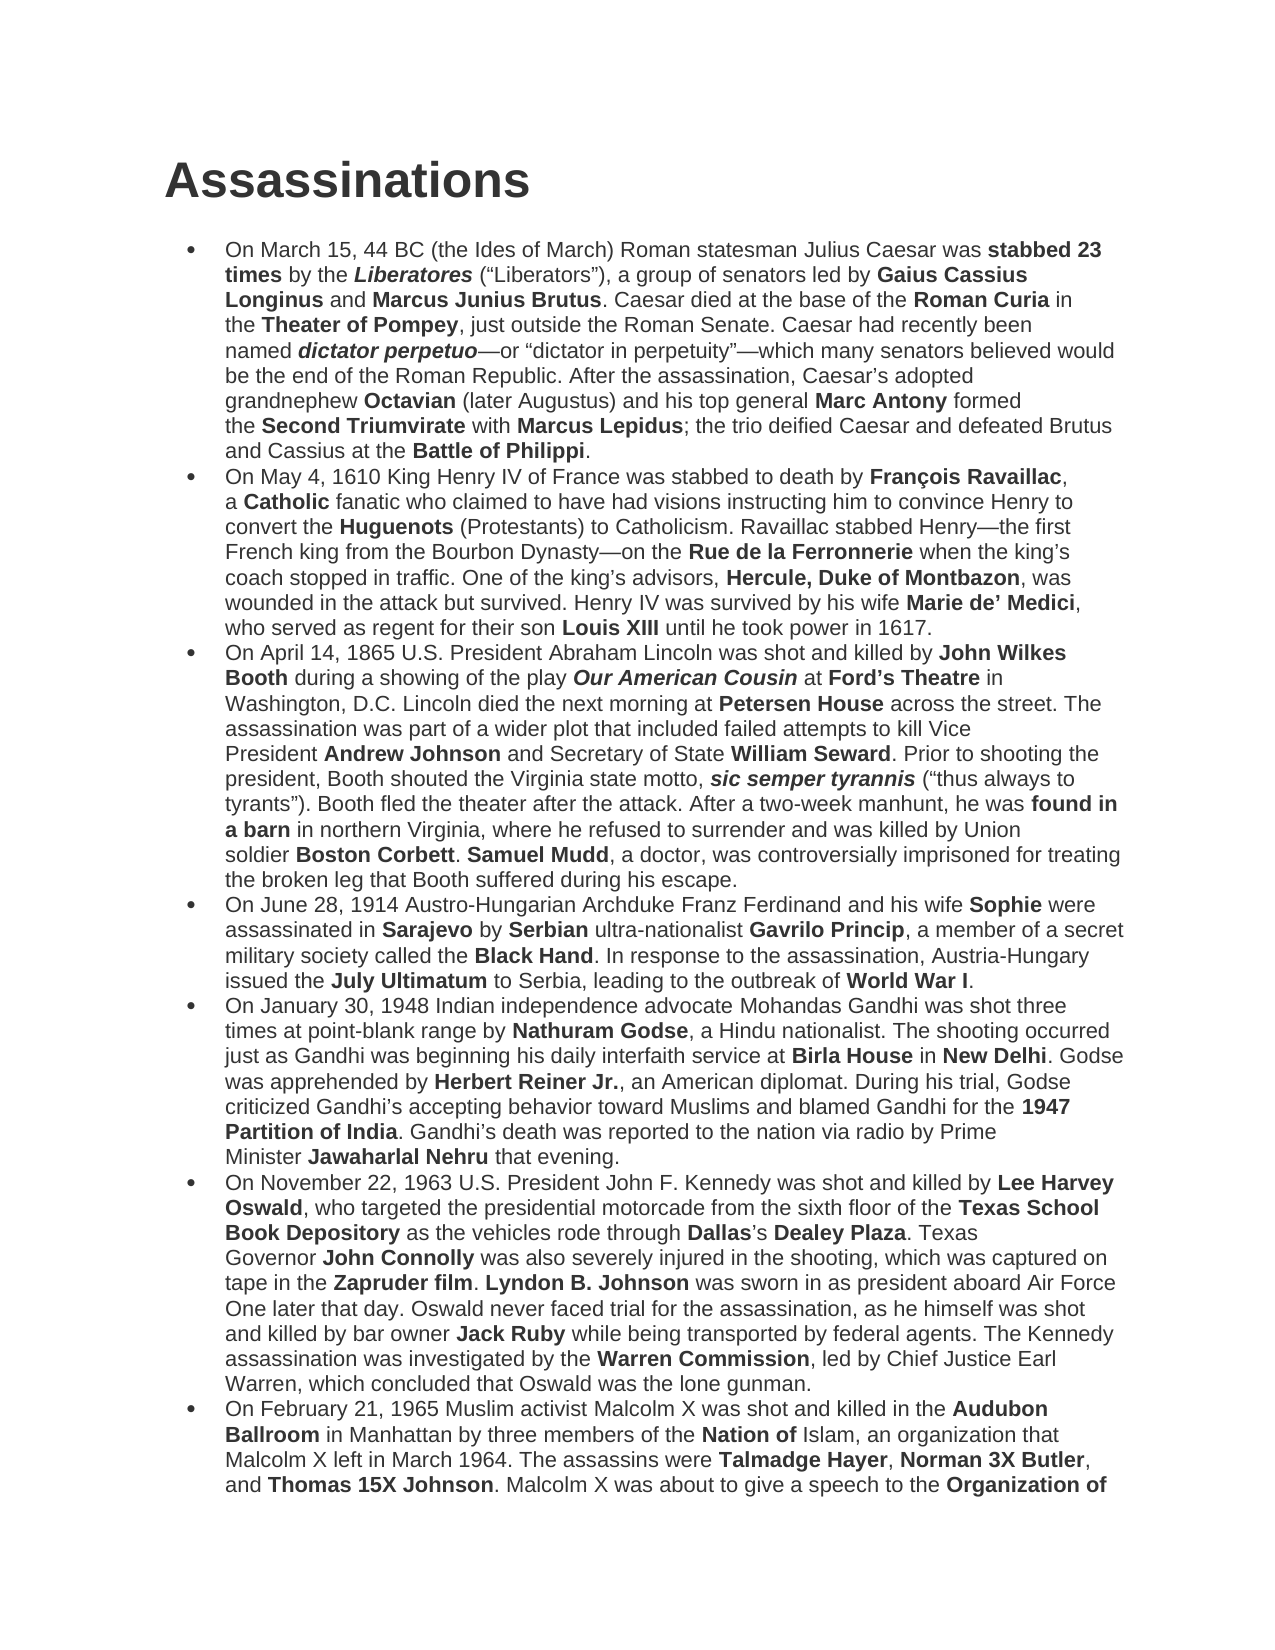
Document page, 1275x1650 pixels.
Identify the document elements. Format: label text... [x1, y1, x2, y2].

list On March 15, 44 BC (the Ides of March) Roman statesman Julius Caesar was stabbed 23 times by the Liberatores (“Liberators”), a group of senators led by Gaius Cassius Longinus and Marcus Junius Brutus. Caesar died at the base of the Roman Curia in the Theater of Pompey, just outside the Roman Senate. Caesar had recently been named dictator perpetuo—or “dictator in perpetuity”—which many senators believed would be the end of the Roman Republic. After the assassination, Caesar’s adopted grandnephew Octavian (later Augustus) and his top general Marc Antony formed the Second Triumvirate with Marcus Lepidus; the trio deified Caesar and defeated Brutus and Cassius at the Battle of Philippi. [187, 237, 1125, 463]
list On April 14, 1865 U.S. President Abraham Lincoln was shot and killed by John Wilkes Booth during a showing of the play Our American Cousin at Ford’s Theatre in Washington, D.C. Lincoln died the next morning at Petersen House across the street. The assassination was part of a wider plot that included failed attempts to kill Vice President Andrew Johnson and Secretary of State William Seward. Prior to shooting the president, Booth shouted the Virginia state motto, sic semper tyrannis (“thus always to tyrants”). Booth fled the theater after the attack. After a two-week manhunt, he was found in a barn in northern Virginia, where he refused to surrender and was killed by Union soldier Boston Corbett. Samuel Mudd, a doctor, was controversially imprisoned for treating the broken leg that Booth suffered during his escape. [187, 640, 1125, 892]
list On November 22, 1963 U.S. President John F. Kennedy was shot and killed by Lee Harvey Oswald, who targeted the presidential motorcade from the sixth floor of the Texas School Book Depository as the vehicles rode through Dallas’s Dealey Plaza. Texas Governor John Connolly was also severely injured in the shooting, which was captured on tape in the Zapruder film. Lyndon B. Johnson was sworn in as president aboard Air Force One later that day. Oswald never faced trial for the assassination, as he himself was shot and killed by bar owner Jack Ruby while being transported by federal agents. The Kennedy assassination was investigated by the Warren Commission, led by Chief Justice Earl Warren, which concluded that Oswald was the lone gunman. [187, 1169, 1125, 1396]
list On May 4, 1610 King Henry IV of France was stabbed to death by François Ravaillac, a Catholic fanatic who claimed to have had visions instructing him to convince Henry to convert the Huguenots (Protestants) to Catholicism. Ravaillac stabbed Henry—the first French king from the Bourbon Dynasty—on the Rue de la Ferronnerie when the king’s coach stopped in traffic. One of the king’s advisors, Hercule, Duke of Montbazon, was wounded in the attack but survived. Henry IV was survived by his wife Marie de’ Medici, who served as regent for their son Louis XIII until he took power in 1617. [187, 463, 1125, 640]
text Assassinations [150, 150, 1125, 207]
list On June 28, 1914 Austro-Hungarian Archduke Franz Ferdinand and his wife Sophie were assassinated in Sarajevo by Serbian ultra-nationalist Gavrilo Princip, a member of a secret military society called the Black Hand. In response to the assassination, Austria-Hungary issued the July Ultimatum to Serbia, leading to the outbreak of World War I. [187, 892, 1125, 993]
list On January 30, 1948 Indian independence advocate Mohandas Gandhi was shot three times at point-blank range by Nathuram Godse, a Hindu nationalist. The shooting occurred just as Gandhi was beginning his daily interfaith service at Birla House in New Delhi. Godse was apprehended by Herbert Reiner Jr., an American diplomat. During his trial, Godse criticized Gandhi’s accepting behavior toward Muslims and blamed Gandhi for the 1947 Partition of India. Gandhi’s death was reported to the nation via radio by Prime Minister Jawaharlal Nehru that evening. [187, 993, 1125, 1169]
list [187, 1396, 1125, 1497]
